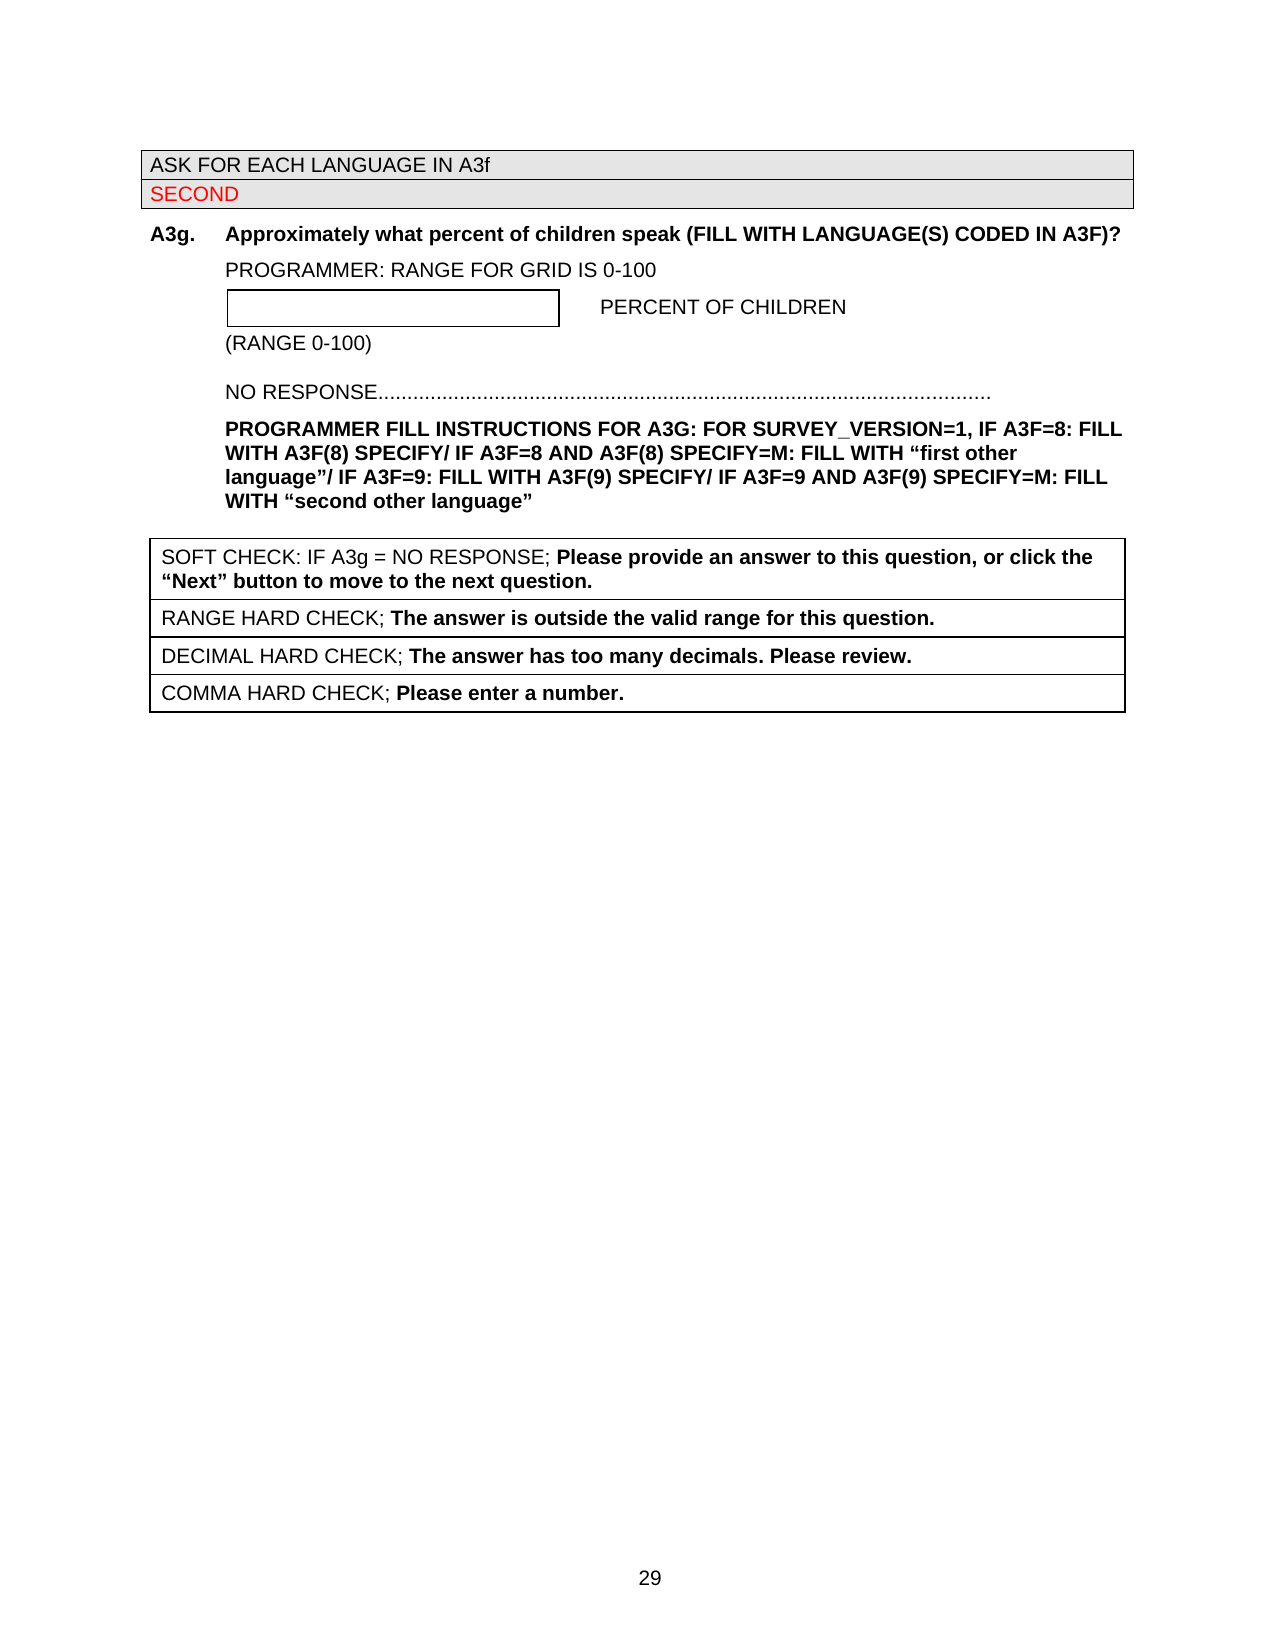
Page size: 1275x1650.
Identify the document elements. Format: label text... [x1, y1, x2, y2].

text A3g. Approximately what percent of children speak (FILL WITH LANGUAGE(S) CODED IN A3F)? [150, 222, 1182, 246]
table_cell RANGE HARD CHECK; The answer is outside the valid range for this question. [151, 600, 1124, 636]
table_cell COMMA HARD CHECK; Please enter a number. [151, 675, 1124, 711]
text SECOND [142, 180, 1133, 208]
text ASK FOR EACH LANGUAGE IN A3f [142, 151, 1133, 179]
table_header SOFT CHECK: IF A3g = NO RESPONSE; Please provide an answer to this question, or click the “Next” button to move to the next question. [151, 539, 1124, 599]
text PERCENT OF CHILDREN [560, 295, 1181, 319]
text NO RESPONSE M [225, 380, 956, 404]
text PROGRAMMER FILL INSTRUCTIONS FOR A3G: FOR SURVEY_VERSION=1, IF A3F=8: FILL WITH A3F(8) SPECIFY/ IF A3F=8 AND A3F(8) SPECIFY=M: FILL WITH “first other language”/ IF A3F=9: FILL WITH A3F(9) SPECIFY/ IF A3F=9 AND A3F(9) SPECIFY=M: FILL WITH “second other language” [225, 417, 1125, 512]
text PROGRAMMER: RANGE FOR GRID IS 0-100 [225, 258, 1181, 282]
text (RANGE 0-100) [225, 331, 956, 355]
table_cell DECIMAL HARD CHECK; The answer has too many decimals. Please review. [151, 638, 1124, 674]
